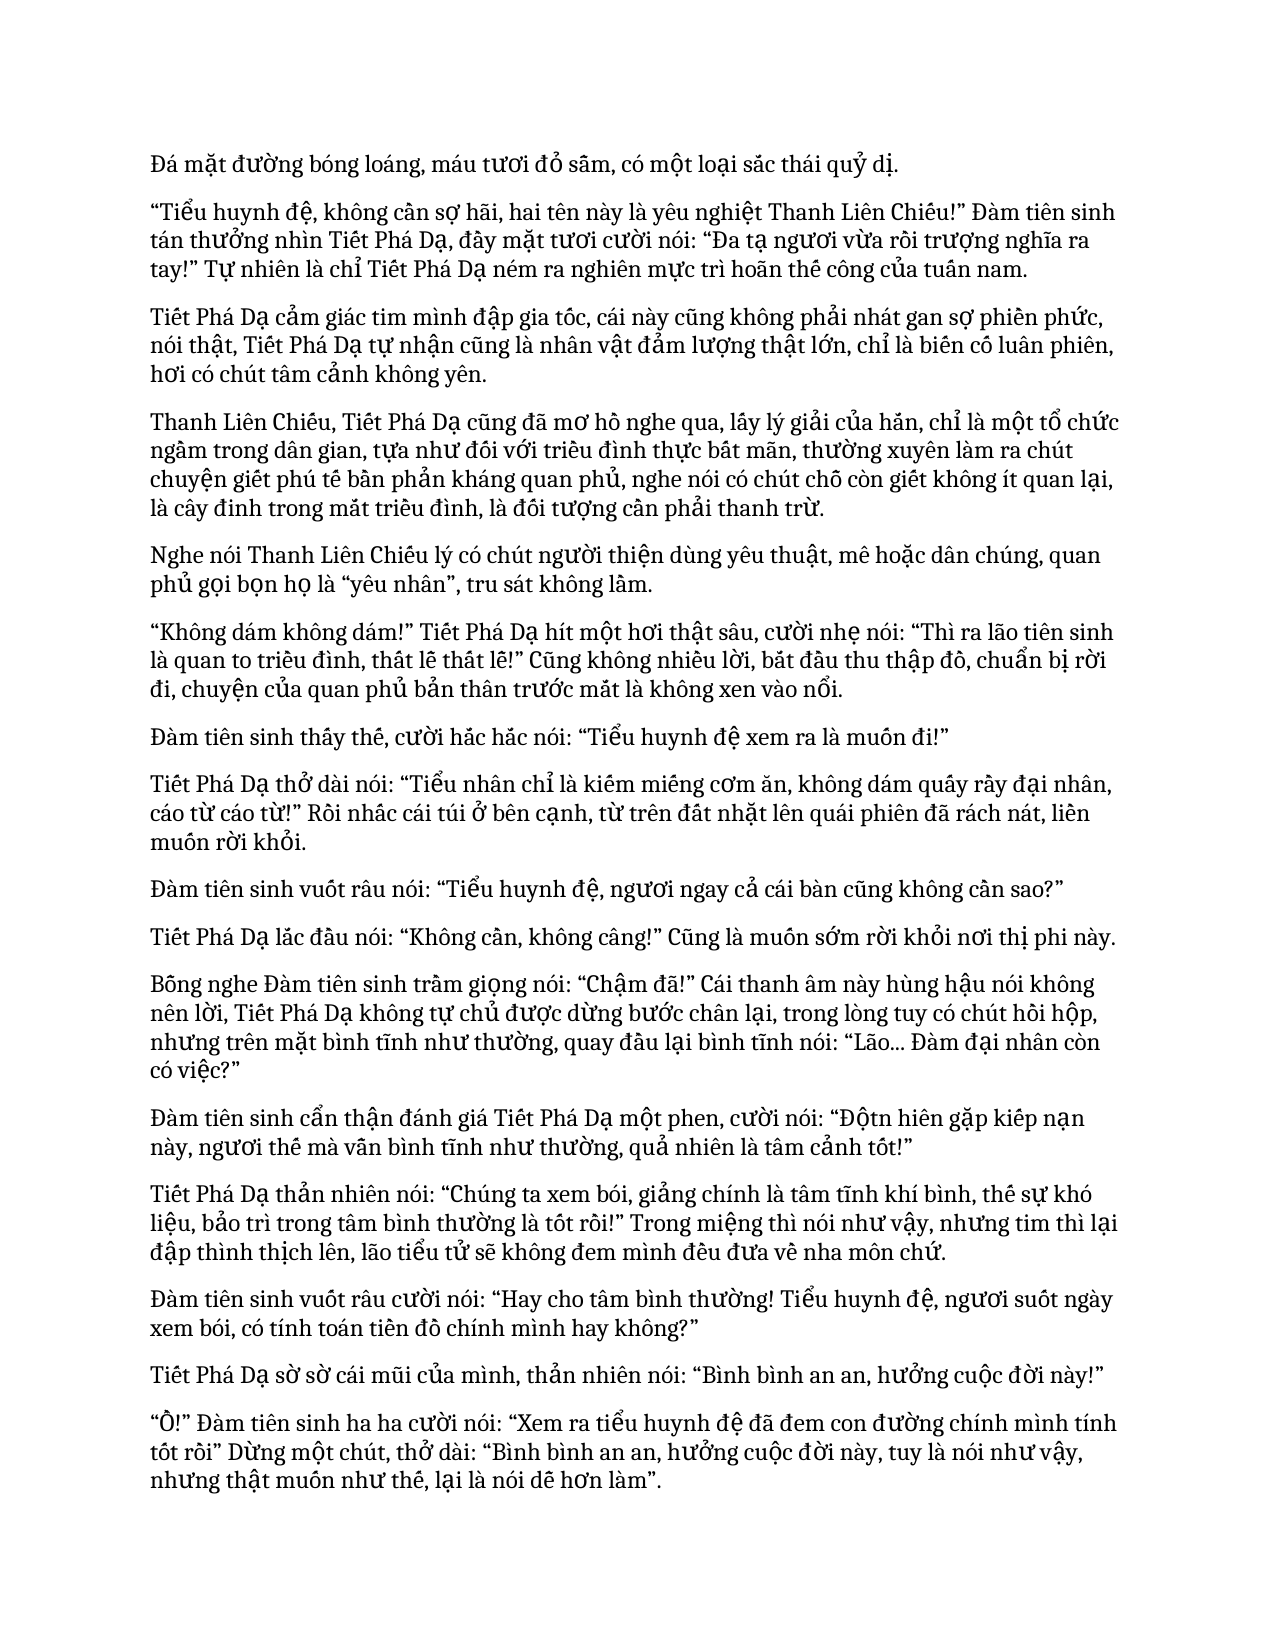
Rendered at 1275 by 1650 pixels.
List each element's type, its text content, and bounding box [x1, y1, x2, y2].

text Tiết Phá Dạ cảm giác tim mình đập gia tốc, cái này cũng không phải nhát gan sợ phiền phức, nói thật, Tiết Phá Dạ tự nhận cũng là nhân vật đảm lượng thật lớn, chỉ là biến cố luân phiên, hơi có chút tâm cảnh không yên. [150, 302, 1125, 389]
text Tiết Phá Dạ thản nhiên nói: “Chúng ta xem bói, giảng chính là tâm tĩnh khí bình, thế sự khó liệu, bảo trì trong tâm bình thường là tốt rồi!” Trong miệng thì nói như vậy, nhưng tim thì lại đập thình thịch lên, lão tiểu tử sẽ không đem mình đều đưa về nha môn chứ. [150, 1180, 1125, 1266]
text “Không dám không dám!” Tiết Phá Dạ hít một hơi thật sâu, cười nhẹ nói: “Thì ra lão tiên sinh là quan to triều đình, thất lễ thất lễ!” Cũng không nhiều lời, bắt đầu thu thập đồ, chuẩn bị rời đi, chuyện của quan phủ bản thân trước mắt là không xen vào nổi. [150, 617, 1125, 704]
text Bỗng nghe Đàm tiên sinh trầm giọng nói: “Chậm đã!” Cái thanh âm này hùng hậu nói không nên lời, Tiết Phá Dạ không tự chủ được dừng bước chân lại, trong lòng tuy có chút hồi hộp, nhưng trên mặt bình tĩnh như thường, quay đầu lại bình tĩnh nói: “Lão... Đàm đại nhân còn có việc?” [150, 970, 1125, 1085]
text Nghe nói Thanh Liên Chiếu lý có chút người thiện dùng yêu thuật, mê hoặc dân chúng, quan phủ gọi bọn họ là “yêu nhân”, tru sát không lầm. [150, 541, 1125, 599]
text Đá mặt đường bóng loáng, máu tươi đỏ sẫm, có một loại sắc thái quỷ dị. [150, 150, 1125, 179]
text “Tiểu huynh đệ, không cần sợ hãi, hai tên này là yêu nghiệt Thanh Liên Chiếu!” Đàm tiên sinh tán thưởng nhìn Tiết Phá Dạ, đầy mặt tươi cười nói: “Đa tạ ngươi vừa rồi trượng nghĩa ra tay!” Tự nhiên là chỉ Tiết Phá Dạ ném ra nghiên mực trì hoãn thế công của tuấn nam. [150, 197, 1125, 284]
text Tiết Phá Dạ sờ sờ cái mũi của mình, thản nhiên nói: “Bình bình an an, hưởng cuộc đời này!” [150, 1361, 1125, 1390]
text Tiết Phá Dạ lắc đầu nói: “Không cần, không câng!” Cũng là muốn sớm rời khỏi nơi thị phi này. [150, 922, 1125, 951]
text Đàm tiên sinh cẩn thận đánh giá Tiết Phá Dạ một phen, cười nói: “Độtn hiên gặp kiếp nạn này, ngươi thế mà vẫn bình tĩnh như thường, quả nhiên là tâm cảnh tốt!” [150, 1104, 1125, 1161]
text Đàm tiên sinh vuốt râu cười nói: “Hay cho tâm bình thường! Tiểu huynh đệ, ngươi suốt ngày xem bói, có tính toán tiền đồ chính mình hay không?” [150, 1285, 1125, 1342]
text “Ồ!” Đàm tiên sinh ha ha cười nói: “Xem ra tiểu huynh đệ đã đem con đường chính mình tính tốt rồi” Dừng một chút, thở dài: “Bình bình an an, hưởng cuộc đời này, tuy là nói như vậy, nhưng thật muốn như thế, lại là nói dễ hơn làm”. [150, 1409, 1125, 1495]
text Đàm tiên sinh thấy thế, cười hắc hắc nói: “Tiểu huynh đệ xem ra là muốn đi!” [150, 722, 1125, 751]
text Đàm tiên sinh vuốt râu nói: “Tiểu huynh đệ, ngươi ngay cả cái bàn cũng không cần sao?” [150, 875, 1125, 904]
text Thanh Liên Chiếu, Tiết Phá Dạ cũng đã mơ hồ nghe qua, lấy lý giải của hắn, chỉ là một tổ chức ngầm trong dân gian, tựa như đối với triều đình thực bất mãn, thường xuyên làm ra chút chuyện giết phú tế bần phản kháng quan phủ, nghe nói có chút chỗ còn giết không ít quan lại, là cây đinh trong mắt triều đình, là đối tượng cần phải thanh trừ. [150, 407, 1125, 522]
text Tiết Phá Dạ thở dài nói: “Tiểu nhân chỉ là kiếm miếng cơm ăn, không dám quấy rầy đại nhân, cáo từ cáo từ!” Rồi nhấc cái túi ở bên cạnh, từ trên đất nhặt lên quái phiên đã rách nát, liền muốn rời khỏi. [150, 770, 1125, 856]
